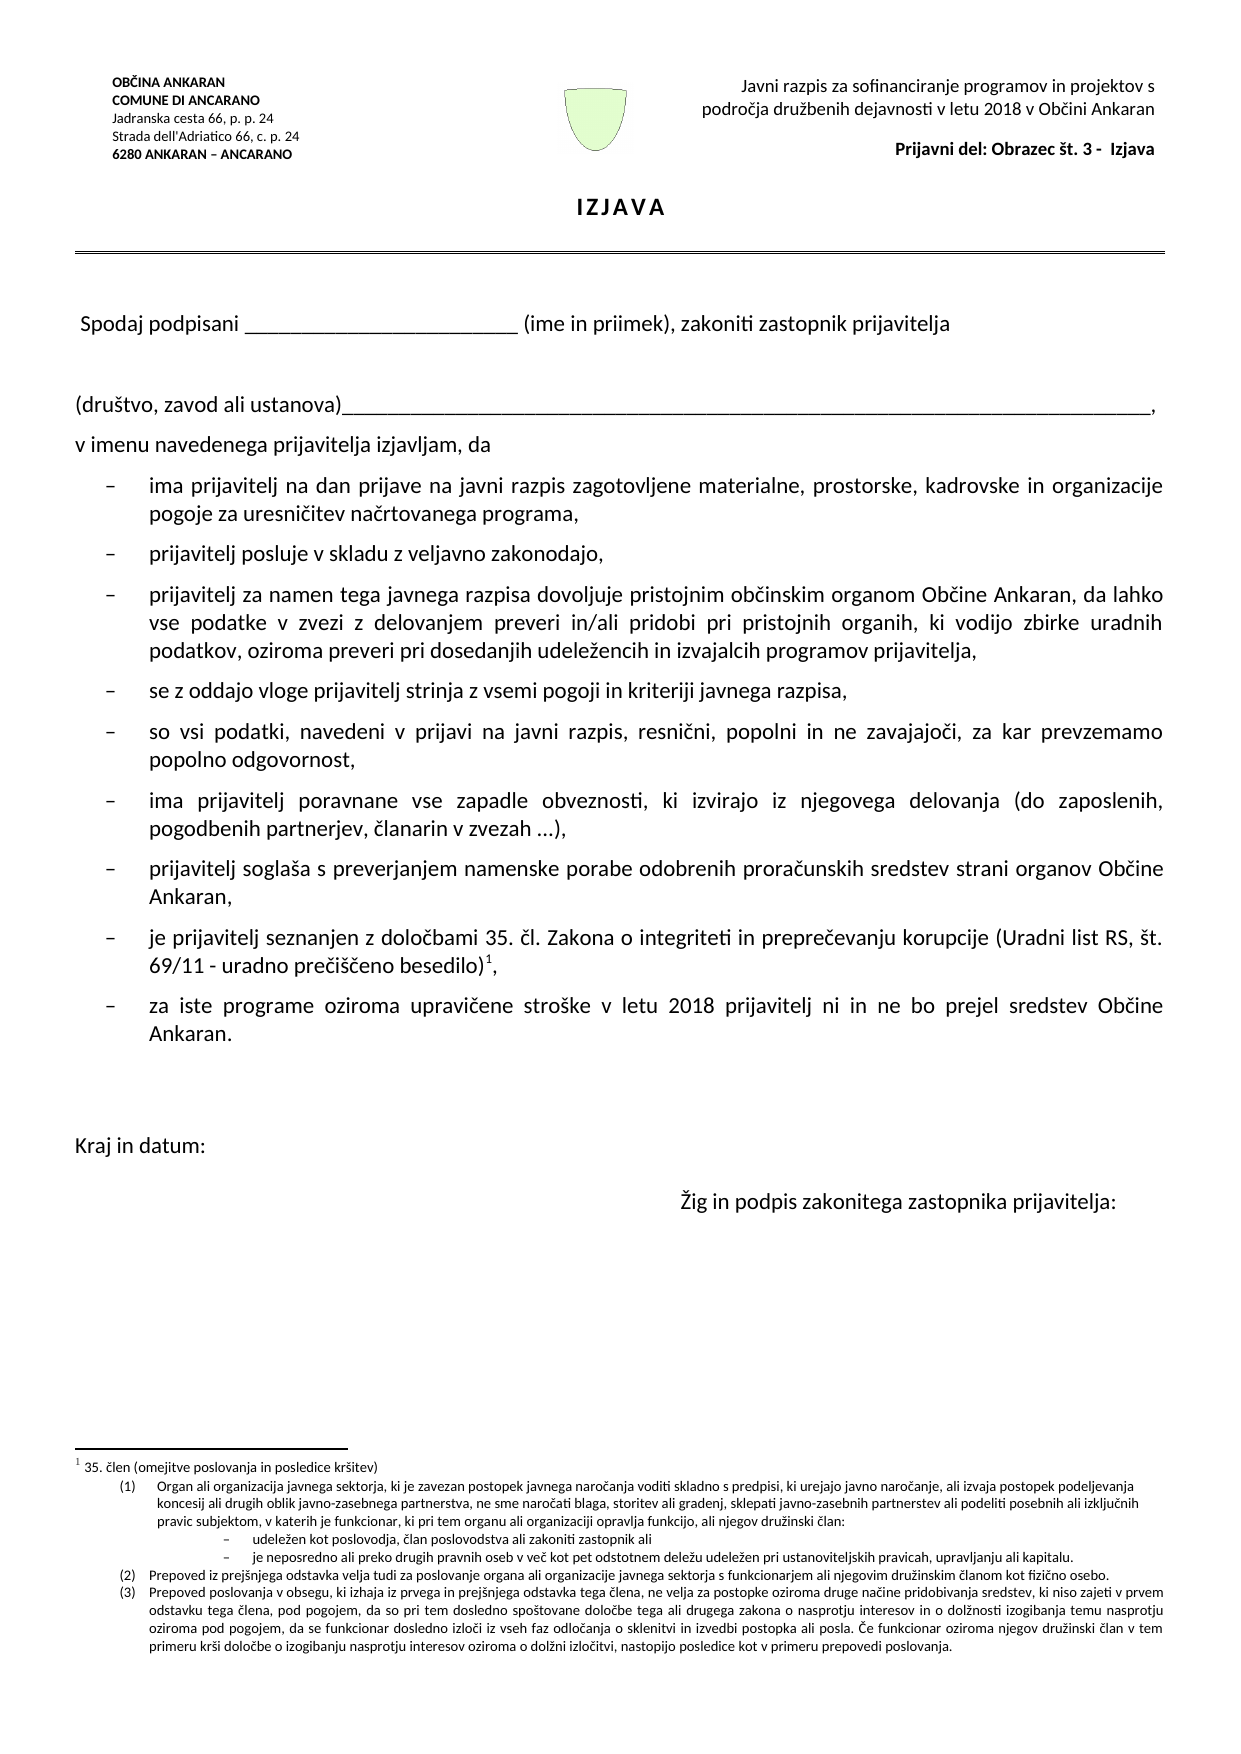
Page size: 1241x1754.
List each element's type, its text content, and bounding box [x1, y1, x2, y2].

list prijavitelj za namen tega javnega razpisa dovoljuje pristojnim občinskim organom Občine Ankaran, da lahko vse podatke v zvezi z delovanjem preveri in/ali pridobi pri pristojnih organih, ki vodijo zbirke uradnih podatkov, oziroma preveri pri dosedanjih udeležencih in izvajalcih programov prijavitelja, [104, 580, 1165, 664]
list je prijavitelj seznanjen z določbami 35. čl. Zakona o integriteti in preprečevanju korupcije (Uradni list RS, št. 69/11 - uradno prečiščeno besedilo), [104, 923, 1165, 979]
list prijavitelj posluje v skladu z veljavno zakonodajo, [104, 539, 1165, 568]
list so vsi podatki, navedeni v prijavi na javni razpis, resnični, popolni in ne zavajajoči, za kar prevzemamo popolno odgovornost, [104, 717, 1165, 773]
text Spodaj podpisani ________________________ (ime in priimek), zakoniti zastopnik prijavitelja [75, 309, 1165, 337]
list se z oddajo vloge prijavitelj strinja z vsemi pogoji in kriteriji javnega razpisa, [104, 677, 1165, 705]
list ima prijavitelj na dan prijave na javni razpis zagotovljene materialne, prostorske, kadrovske in organizacije pogoje za uresničitev načrtovanega programa, [104, 471, 1165, 527]
list prijavitelj soglaša s preverjanjem namenske porabe odobrenih proračunskih sredstev strani organov Občine Ankaran, [104, 854, 1165, 910]
text Žig in podpis zakonitega zastopnika prijavitelja: [680, 1187, 1165, 1216]
list ima prijavitelj poravnane vse zapadle obveznosti, ki izvirajo iz njegovega delovanja (do zaposlenih, pogodbenih partnerjev, članarin v zvezah ...), [104, 786, 1165, 842]
text Kraj in datum: [75, 1131, 1165, 1159]
picture [557, 82, 635, 154]
text IZJAVA [75, 191, 1165, 221]
list za iste programe oziroma upravičene stroške v letu 2018 prijavitelj ni in ne bo prejel sredstev Občine Ankaran. [104, 991, 1165, 1047]
text v imenu navedenega prijavitelja izjavljam, da [75, 431, 1165, 458]
text (društvo, zavod ali ustanova)_______________________________________________________________________, [75, 390, 1165, 418]
